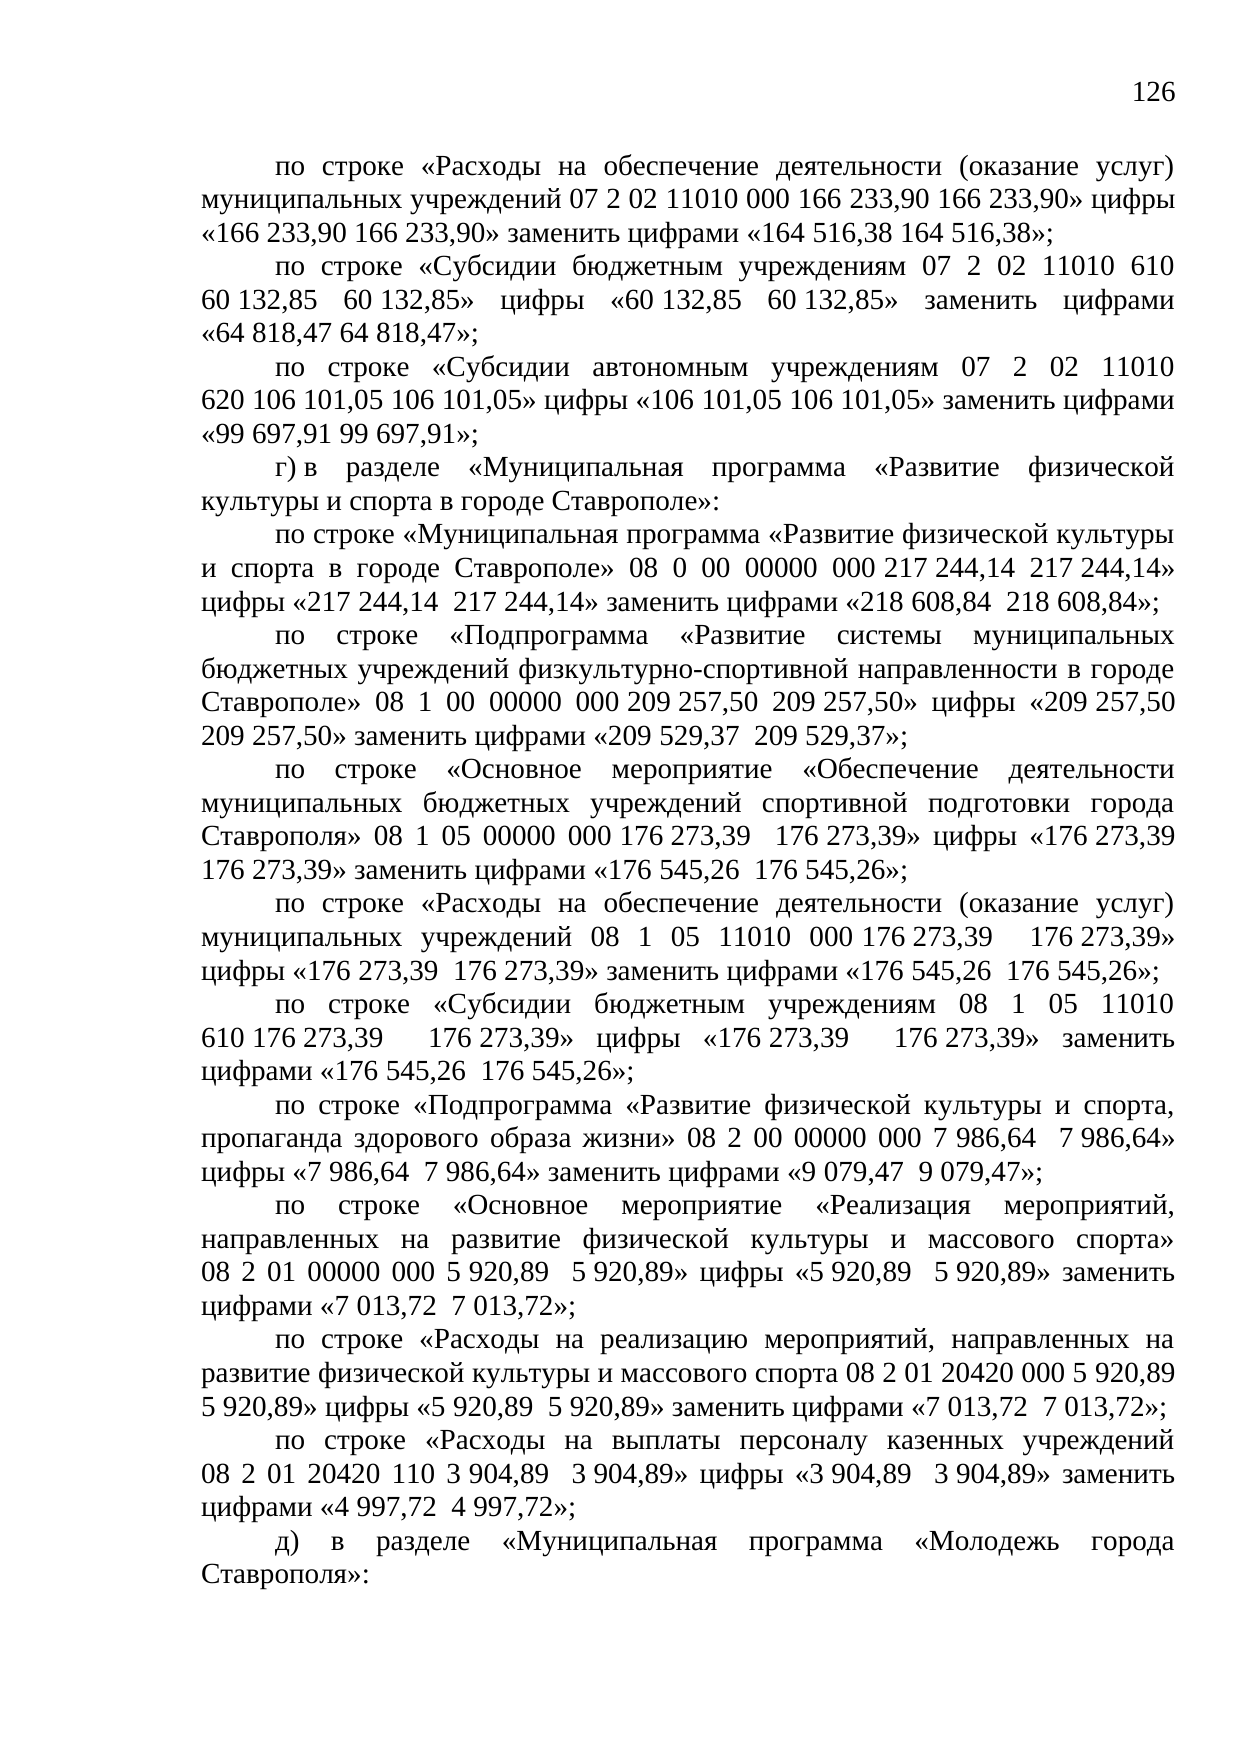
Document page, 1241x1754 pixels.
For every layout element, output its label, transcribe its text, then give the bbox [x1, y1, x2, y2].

text по строке «Расходы на обеспечение деятельности (оказание услуг) муниципальных учреждений 08 1 05 11010 000 176 273,39 176 273,39» цифры «176 273,39 176 273,39» заменить цифрами «176 545,26 176 545,26»; [201, 886, 1175, 986]
text по строке «Муниципальная программа «Развитие физической культуры и спорта в городе Ставрополе» 08 0 00 00000 000 217 244,14 217 244,14» цифры «217 244,14 217 244,14» заменить цифрами «218 608,84 218 608,84»; [201, 517, 1175, 617]
text по строке «Расходы на выплаты персоналу казенных учреждений 08 2 01 20420 110 3 904,89 3 904,89» цифры «3 904,89 3 904,89» заменить цифрами «4 997,72 4 997,72»; [201, 1422, 1175, 1523]
text по строке «Субсидии бюджетным учреждениям 07 2 02 11010 610 60 132,85 60 132,85» цифры «60 132,85 60 132,85» заменить цифрами «64 818,47 64 818,47»; [201, 248, 1175, 349]
text по строке «Подпрограмма «Развитие системы муниципальных бюджетных учреждений физкультурно-спортивной направленности в городе Ставрополе» 08 1 00 00000 000 209 257,50 209 257,50» цифры «209 257,50 209 257,50» заменить цифрами «209 529,37 209 529,37»; [201, 617, 1175, 751]
text по строке «Субсидии бюджетным учреждениям 08 1 05 11010 610 176 273,39 176 273,39» цифры «176 273,39 176 273,39» заменить цифрами «176 545,26 176 545,26»; [201, 986, 1175, 1087]
text по строке «Основное мероприятие «Обеспечение деятельности муниципальных бюджетных учреждений спортивной подготовки города Ставрополя» 08 1 05 00000 000 176 273,39 176 273,39» цифры «176 273,39 176 273,39» заменить цифрами «176 545,26 176 545,26»; [201, 751, 1175, 886]
text г) в разделе «Муниципальная программа «Развитие физической культуры и спорта в городе Ставрополе»: [201, 449, 1175, 517]
text по строке «Основное мероприятие «Реализация мероприятий, направленных на развитие физической культуры и массового спорта» 08 2 01 00000 000 5 920,89 5 920,89» цифры «5 920,89 5 920,89» заменить цифрами «7 013,72 7 013,72»; [201, 1187, 1175, 1322]
text по строке «Подпрограмма «Развитие физической культуры и спорта, пропаганда здорового образа жизни» 08 2 00 00000 000 7 986,64 7 986,64» цифры «7 986,64 7 986,64» заменить цифрами «9 079,47 9 079,47»; [201, 1087, 1175, 1187]
text по строке «Субсидии автономным учреждениям 07 2 02 11010 620 106 101,05 106 101,05» цифры «106 101,05 106 101,05» заменить цифрами «99 697,91 99 697,91»; [201, 349, 1175, 449]
text д) в разделе «Муниципальная программа «Молодежь города Ставрополя»: [201, 1523, 1175, 1590]
text по строке «Расходы на реализацию мероприятий, направленных на развитие физической культуры и массового спорта 08 2 01 20420 000 5 920,89 5 920,89» цифры «5 920,89 5 920,89» заменить цифрами «7 013,72 7 013,72»; [201, 1322, 1175, 1422]
text по строке «Расходы на обеспечение деятельности (оказание услуг) муниципальных учреждений 07 2 02 11010 000 166 233,90 166 233,90» цифры «166 233,90 166 233,90» заменить цифрами «164 516,38 164 516,38»; [201, 148, 1175, 248]
